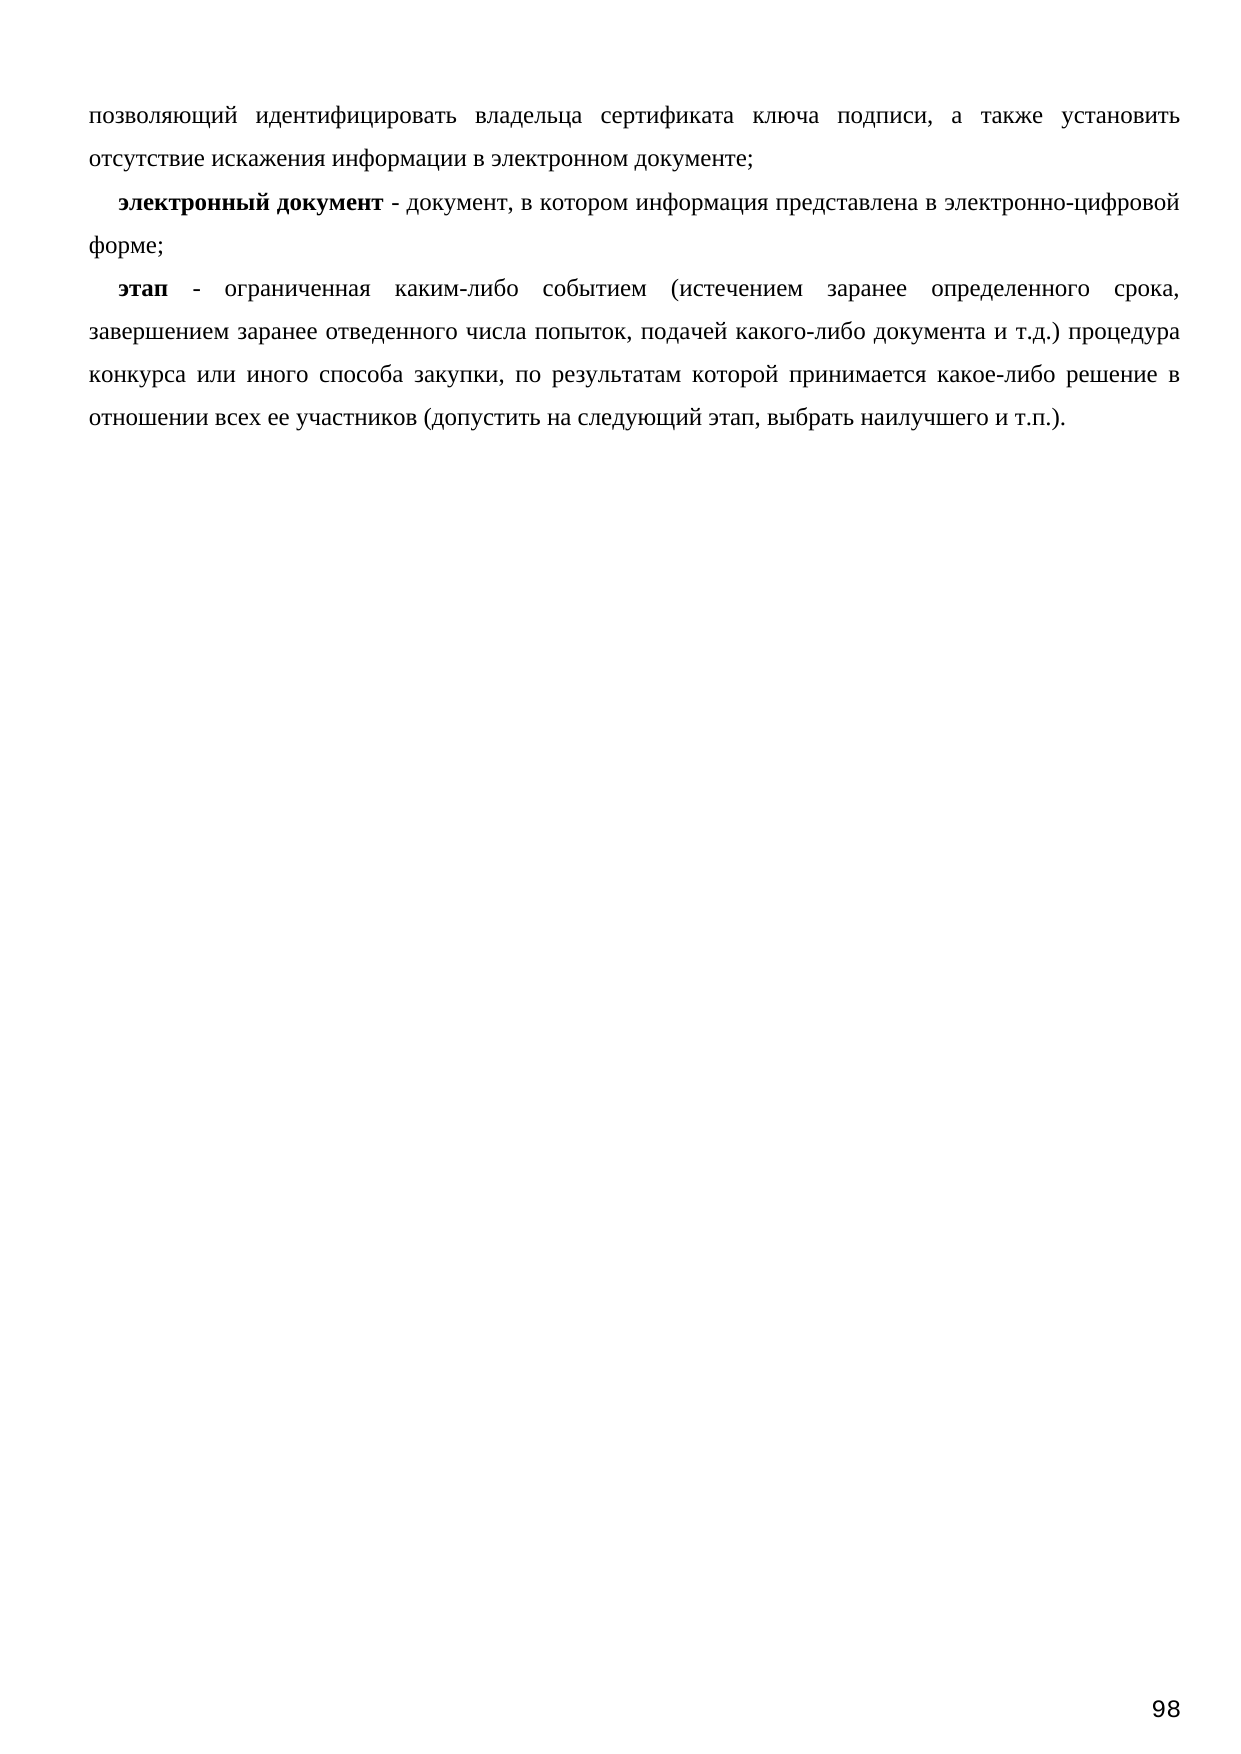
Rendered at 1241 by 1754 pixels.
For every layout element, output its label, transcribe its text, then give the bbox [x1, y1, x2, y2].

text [89, 100, 1181, 172]
text электронный документ - документ, в котором информация представлена в электронно-цифровой форме; [89, 187, 1181, 258]
text этап - ограниченная каким-либо событием (истечением заранее определенного срока, завершением заранее отведенного числа попыток, подачей какого-либо документа и т.д.) процедура конкурса или иного способа закупки, по результатам которой принимается какое-либо решение в отношении всех ее участников (допустить на следующий этап, выбрать наилучшего и т.п.). [89, 273, 1181, 431]
